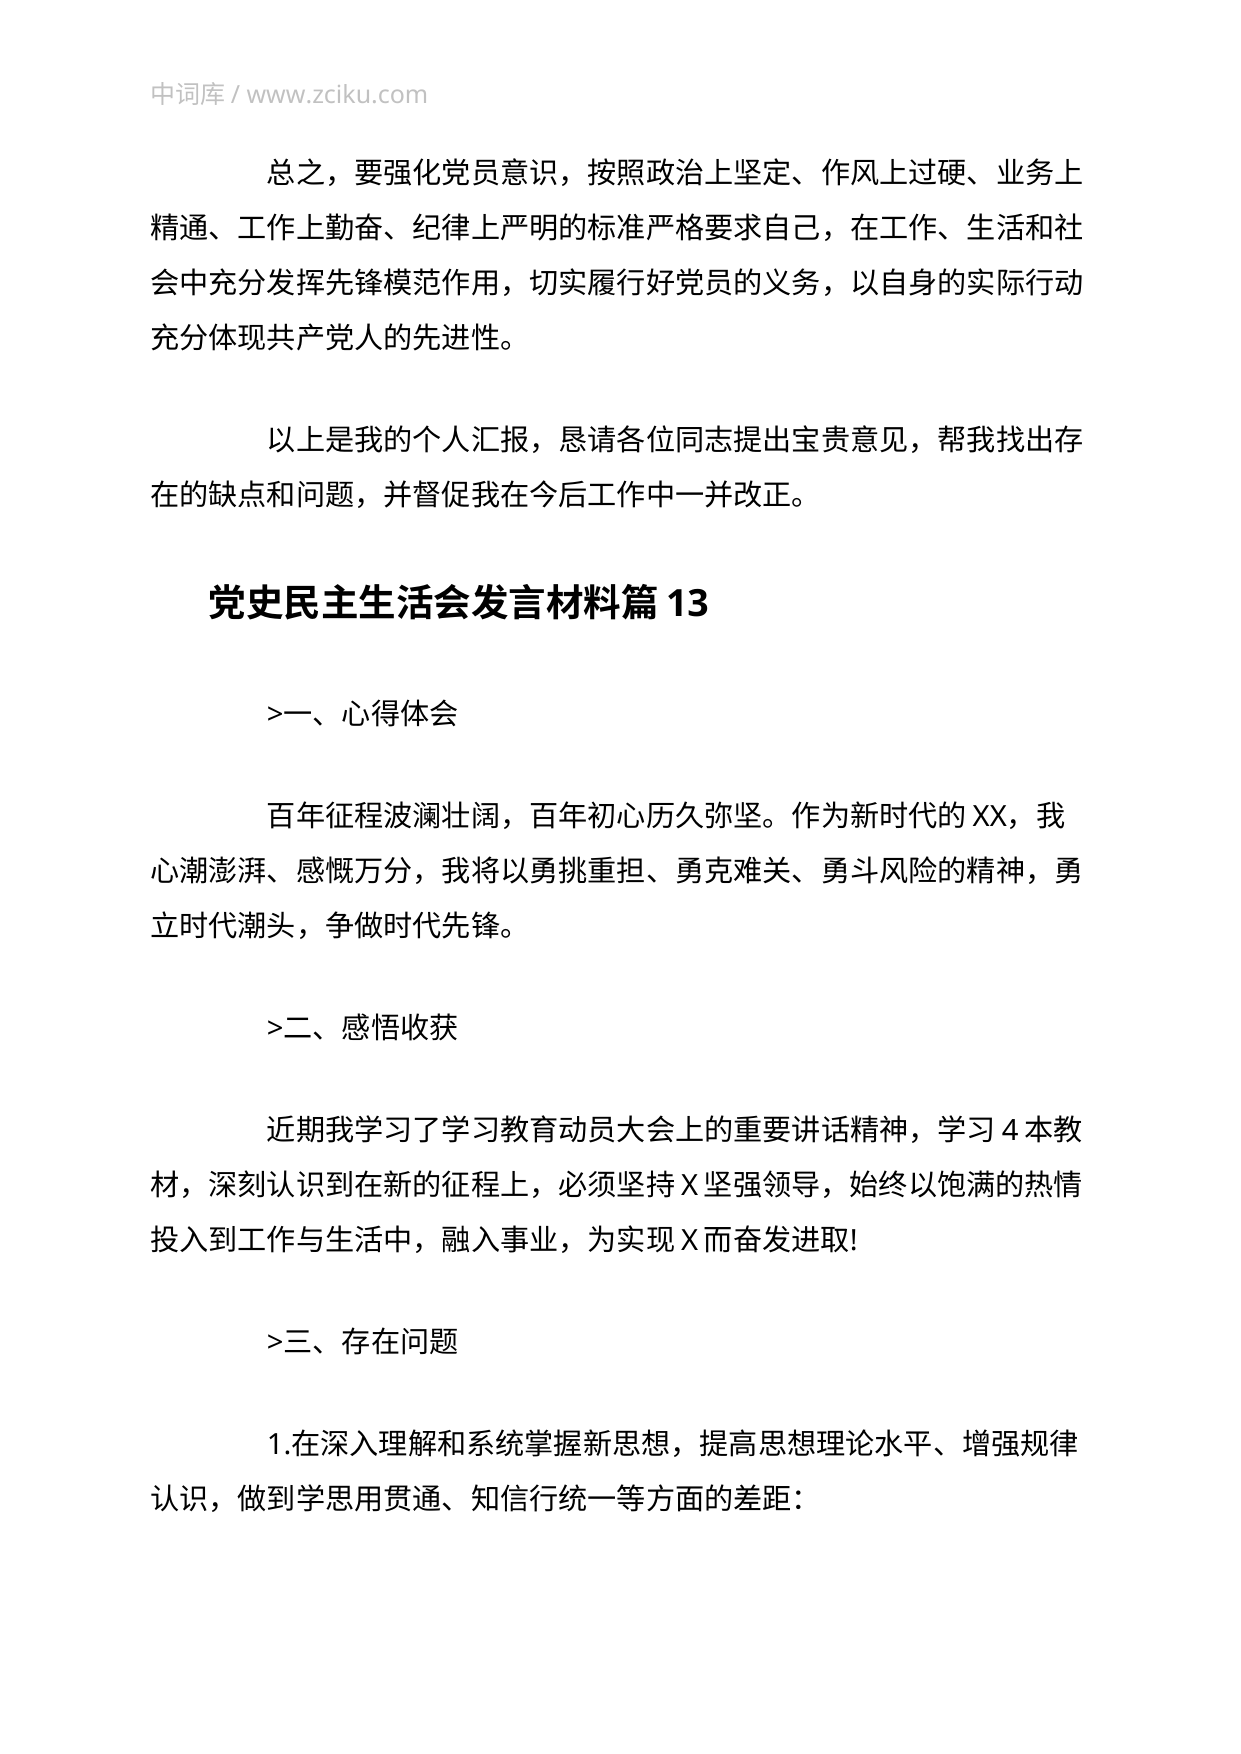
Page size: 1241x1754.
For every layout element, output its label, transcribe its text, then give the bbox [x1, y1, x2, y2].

text 党史民主生活会发言材料篇13 [150, 573, 1090, 628]
text 以上是我的个人汇报，恳请各位同志提出宝贵意见，帮我找出存在的缺点和问题，并督促我在今后工作中一并改正。 [150, 416, 1090, 514]
text >二、感悟收获 [150, 1004, 1090, 1047]
text >三、存在问题 [150, 1318, 1090, 1361]
text 近期我学习了学习教育动员大会上的重要讲话精神，学习4本教材，深刻认识到在新的征程上，必须坚持X坚强领导，始终以饱满的热情投入到工作与生活中，融入事业，为实现X而奋发进取! [150, 1106, 1090, 1259]
text 1.在深入理解和系统掌握新思想，提高思想理论水平、增强规律认识，做到学思用贯通、知信行统一等方面的差距： [150, 1420, 1090, 1518]
text >一、心得体会 [150, 691, 1090, 733]
text 总之，要强化党员意识，按照政治上坚定、作风上过硬、业务上精通、工作上勤奋、纪律上严明的标准严格要求自己，在工作、生活和社会中充分发挥先锋模范作用，切实履行好党员的义务，以自身的实际行动充分体现共产党人的先进性。 [150, 150, 1090, 357]
text 百年征程波澜壮阔，百年初心历久弥坚。作为新时代的XX，我心潮澎湃、感慨万分，我将以勇挑重担、勇克难关、勇斗风险的精神，勇立时代潮头，争做时代先锋。 [150, 793, 1090, 945]
